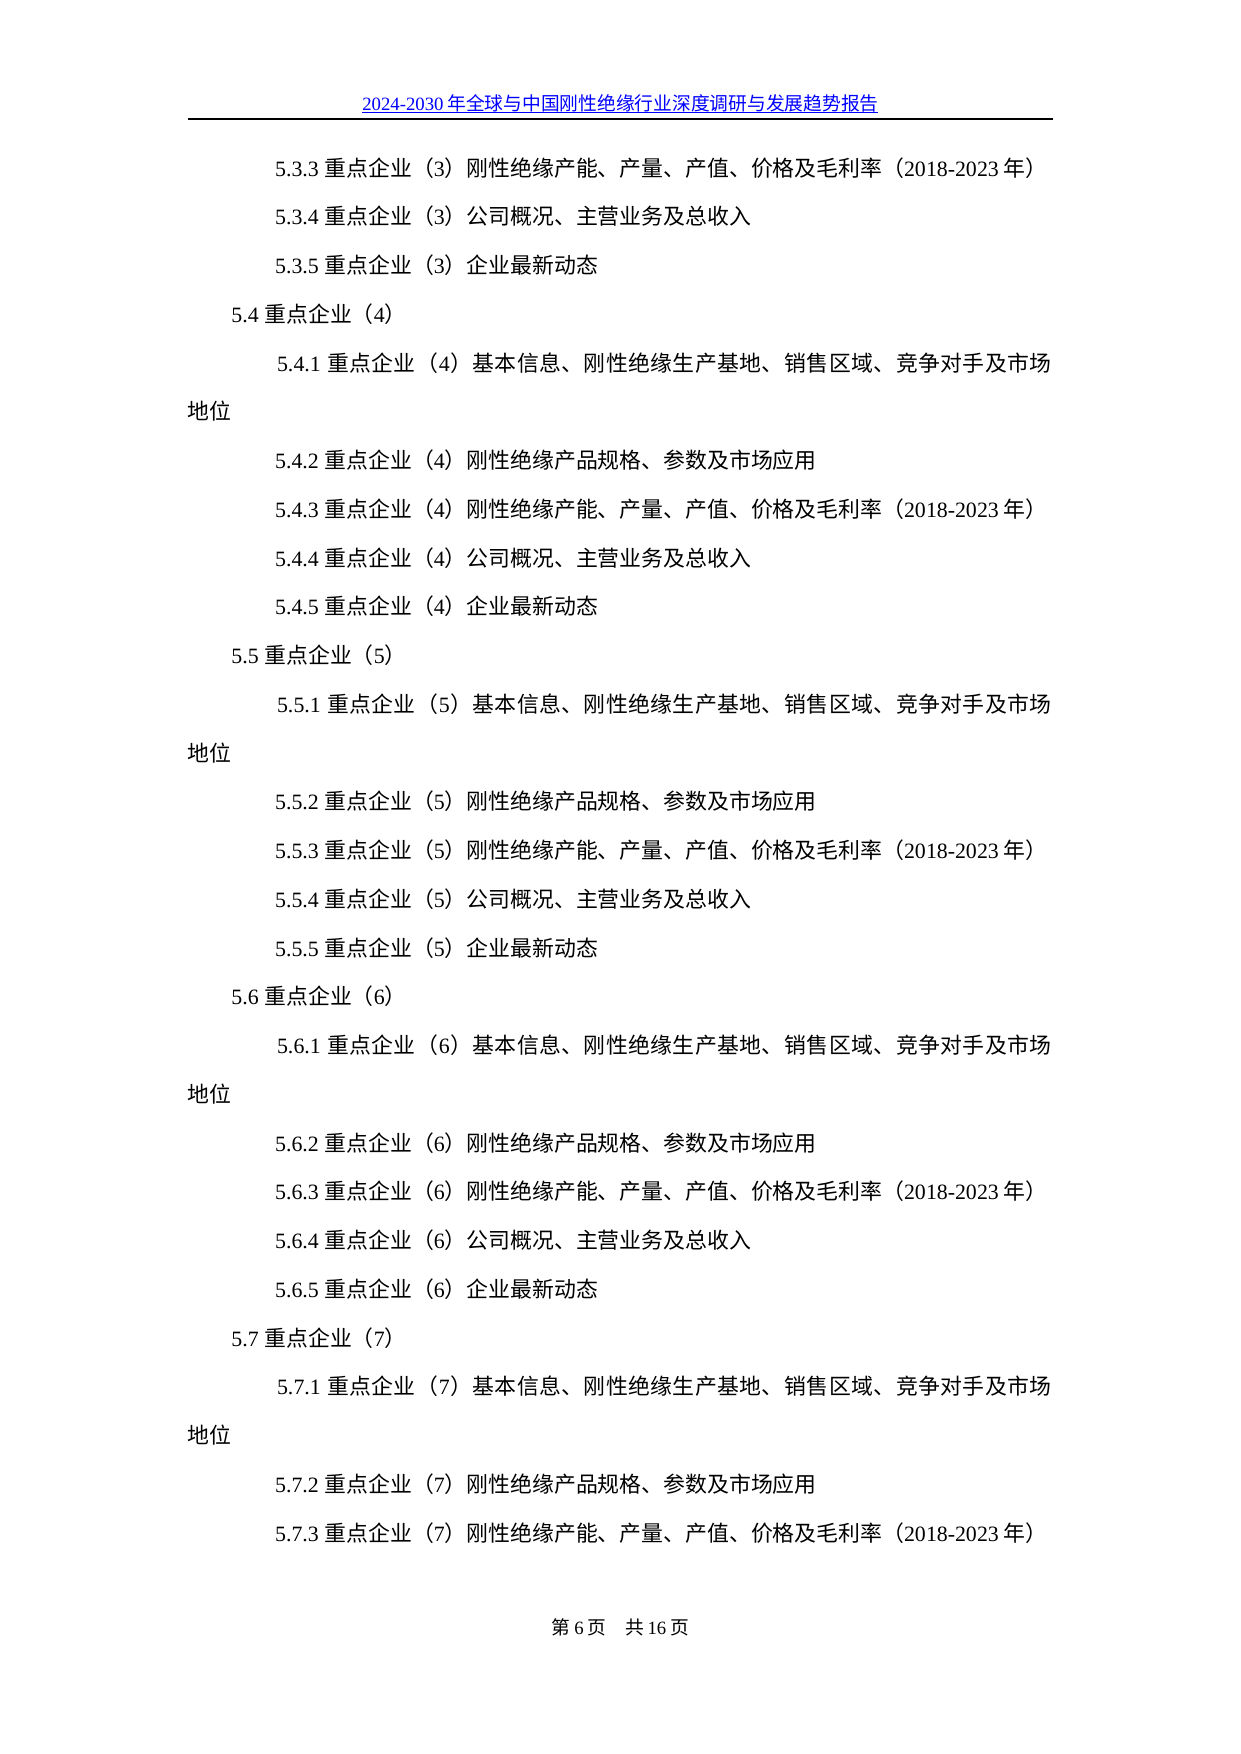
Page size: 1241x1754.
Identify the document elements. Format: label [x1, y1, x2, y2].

text [187, 150, 1053, 1548]
